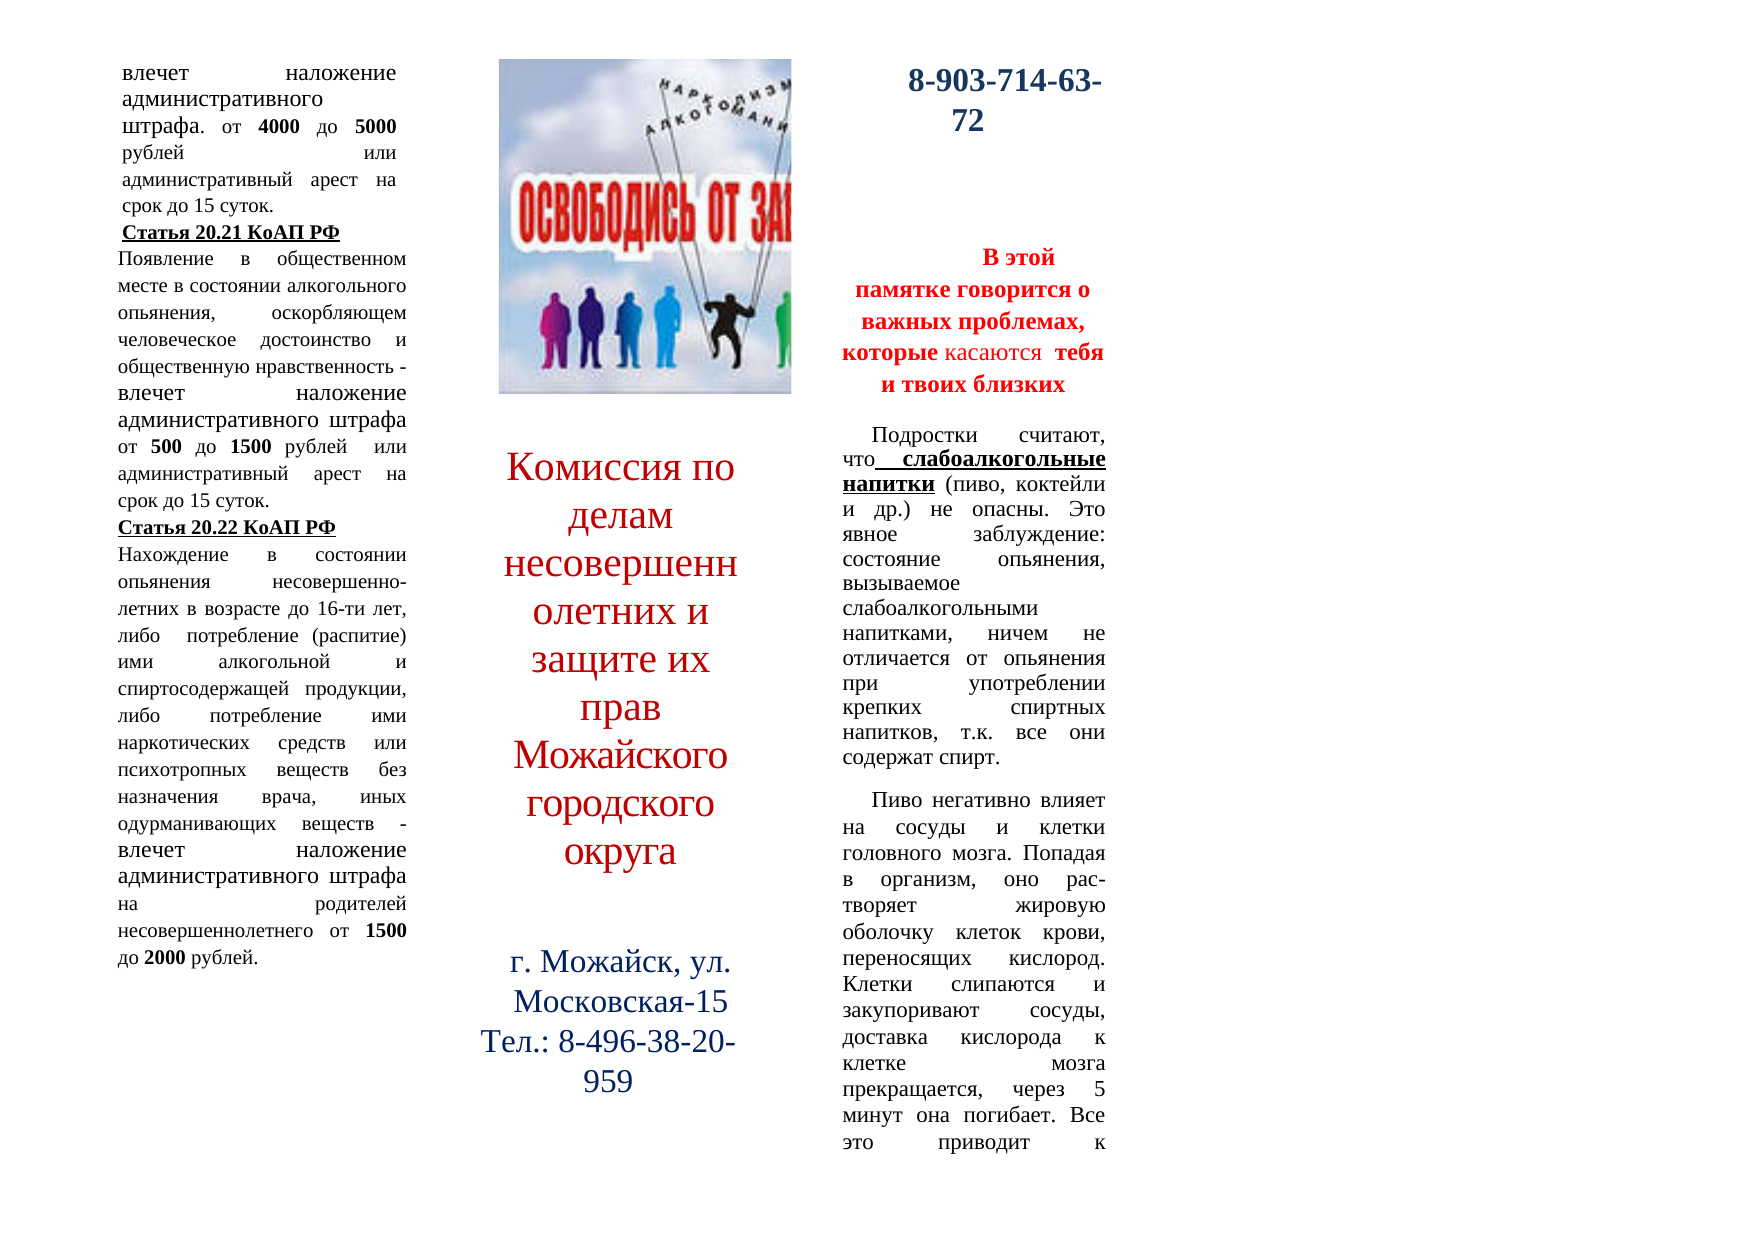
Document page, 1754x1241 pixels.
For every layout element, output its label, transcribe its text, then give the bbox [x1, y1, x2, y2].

text Статья 20.22 КоАП РФ [118, 513, 407, 540]
text Комиссия по делам несовершеннолетних и защите их прав Можайского городского округа [499, 442, 743, 873]
text г. Можайск, ул. Московская-15 [499, 941, 743, 1021]
text Тел.: 8-496-38-20-959 [473, 1021, 743, 1101]
text Подростки считают, что слабоалкогольные напитки (пиво, коктейли и др.) не опасны. Это явное заблуждение: состояние опьянения, вызываемое слабоалкогольными напитками, ничем не отличается от опьянения при употреблении крепких спиртных напитков, т.к. все они содержат спирт. [842, 422, 1106, 769]
picture [498, 59, 792, 394]
text Нахождение в состоянии опьянения несовершенно- летних в возрасте до 16-ти лет, либо потребление (распитие) ими алкогольной и спиртосодержащей продукции, либо потребление ими наркотических средств или психотропных веществ без назначения врача, иных одурманивающих веществ - влечет наложение административного штрафа на родителей несовершеннолетнего от 1500 до 2000 рублей. [118, 540, 407, 970]
text В этой памятке говорится о важных проблемах, которые касаются тебя и твоих близких [840, 240, 1106, 399]
text 8-903-714-63-72 [825, 59, 1110, 139]
text Появление в общественном месте в состоянии алкогольного опьянения, оскорбляющем человеческое достоинство и общественную нравственность - влечет наложение административного штрафа от 500 до 1500 рублей или административный арест на срок до 15 суток. [118, 244, 407, 513]
text Статья 20.21 КоАП РФ [122, 218, 396, 244]
